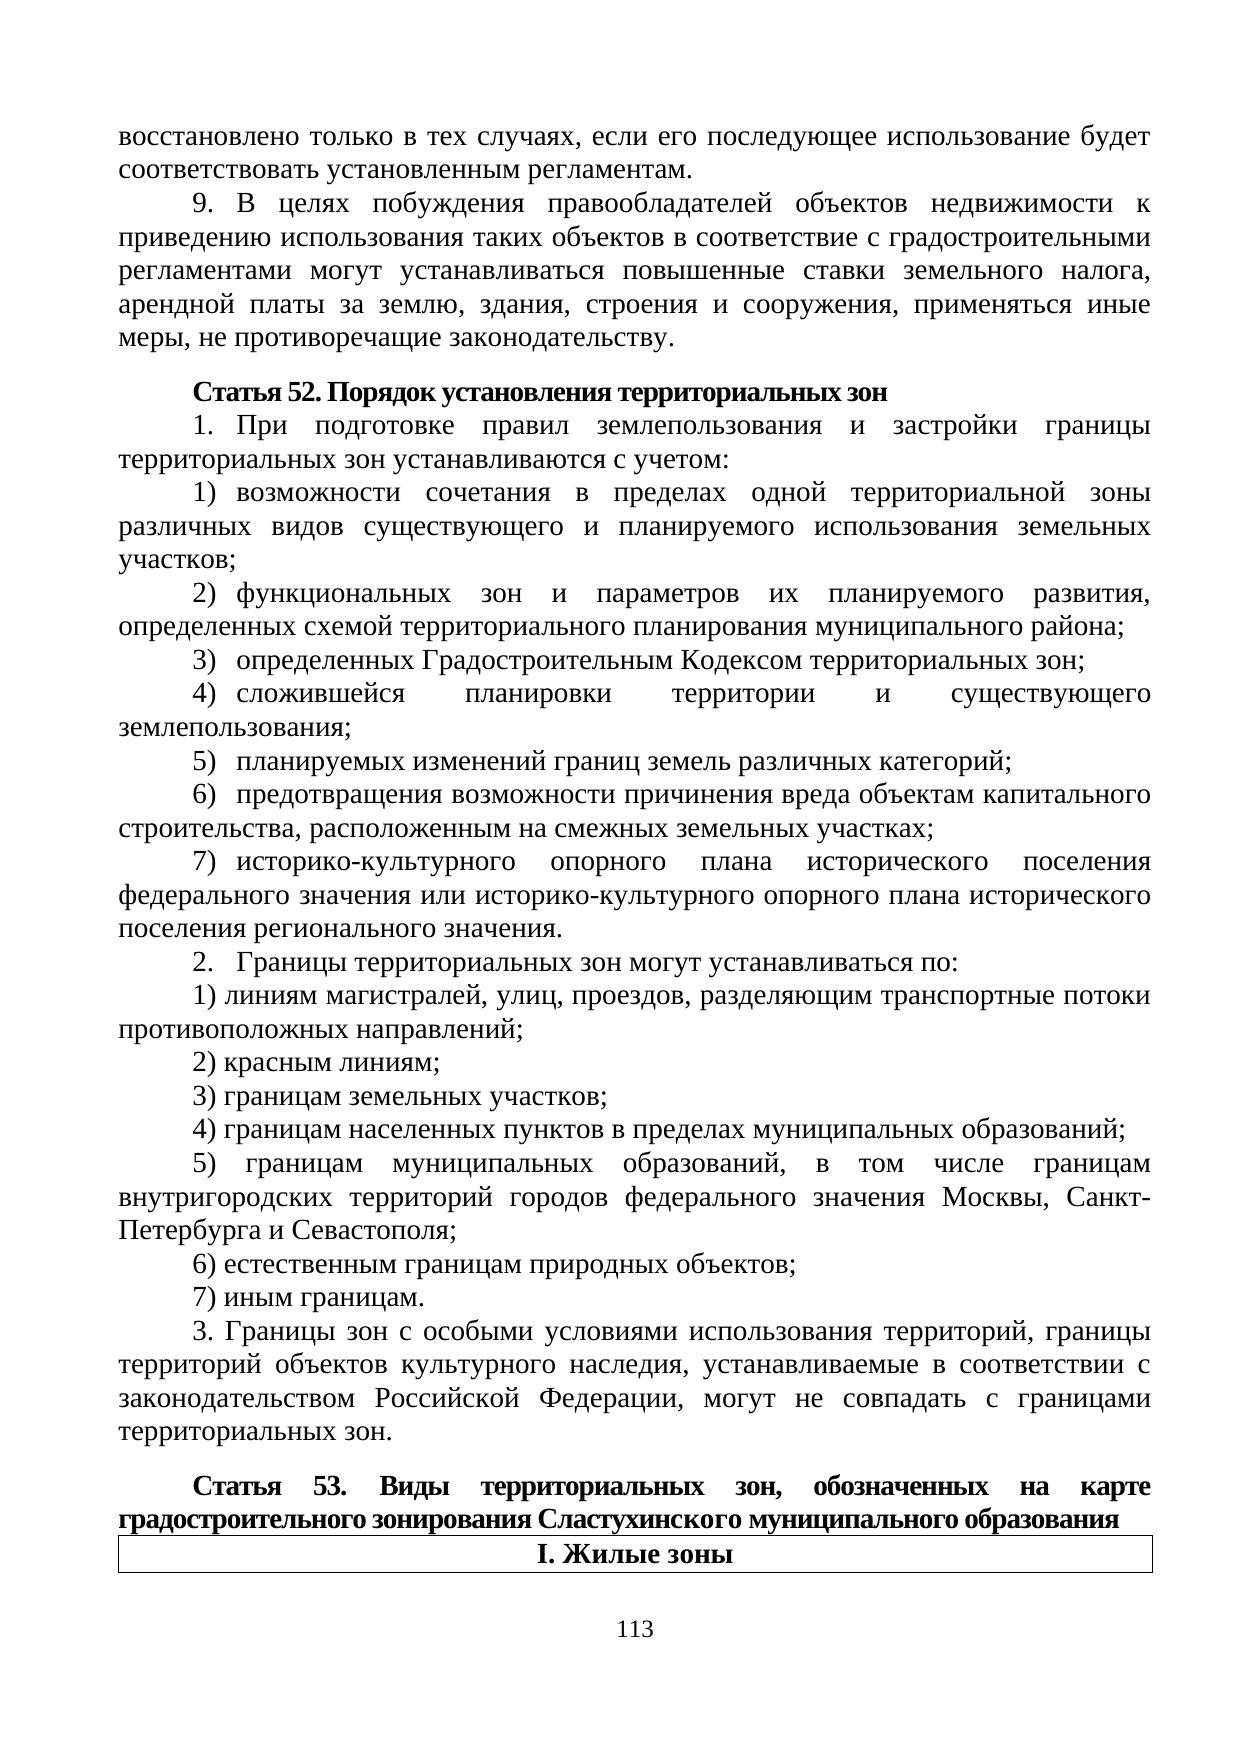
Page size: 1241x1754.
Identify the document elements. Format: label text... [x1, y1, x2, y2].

text 1) линиям магистралей, улиц, проездов, разделяющим транспортные потоки противоположных направлений; [118, 977, 1152, 1044]
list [118, 118, 1152, 185]
list возможности сочетания в пределах одной территориальной зоны различных видов существующего и планируемого использования земельных участков; [118, 474, 1152, 575]
text 3) границам земельных участков; [118, 1078, 1152, 1112]
text 6) естественным границам природных объектов; [118, 1246, 1152, 1279]
subtitle Статья 53. Виды территориальных зон, обозначенных на карте градостроительного зонирования Сластухинского муниципального образования [118, 1468, 1152, 1535]
text 2) красным линиям; [118, 1044, 1152, 1078]
text 5) границам муниципальных образований, в том числе границам внутригородских территорий городов федерального значения Москвы, Санкт-Петербурга и Севастополя; [118, 1145, 1152, 1246]
list определенных Градостроительным Кодексом территориальных зон; [118, 642, 1152, 676]
subtitle Статья 52. Порядок установления территориальных зон [118, 374, 1152, 407]
list Границы территориальных зон могут устанавливаться по: [118, 944, 1152, 977]
text 4) границам населенных пунктов в пределах муниципальных образований; [118, 1112, 1152, 1145]
list планируемых изменений границ земель различных категорий; [118, 743, 1152, 776]
text 3. Границы зон с особыми условиями использования территорий, границы территорий объектов культурного наследия, устанавливаемые в соответствии с законодательством Российской Федерации, могут не совпадать с границами территориальных зон. [118, 1313, 1152, 1447]
text 7) иным границам. [118, 1279, 1152, 1313]
list историко-культурного опорного плана исторического поселения федерального значения или историко-культурного опорного плана исторического поселения регионального значения. [118, 843, 1152, 944]
list предотвращения возможности причинения вреда объектам капитального строительства, расположенным на смежных земельных участках; [118, 776, 1152, 843]
list функциональных зон и параметров их планируемого развития, определенных схемой территориального планирования муниципального района; [118, 575, 1152, 642]
list При подготовке правил землепользования и застройки границы территориальных зон устанавливаются с учетом: [118, 407, 1152, 474]
table_header I. Жилые зоны [119, 1536, 1152, 1572]
list сложившейся планировки территории и существующего землепользования; [118, 676, 1152, 743]
list В целях побуждения правообладателей объектов недвижимости к приведению использования таких объектов в соответствие с градостроительными регламентами могут устанавливаться повышенные ставки земельного налога, арендной платы за землю, здания, строения и сооружения, применяться иные меры, не противоречащие законодательству. [118, 185, 1152, 353]
